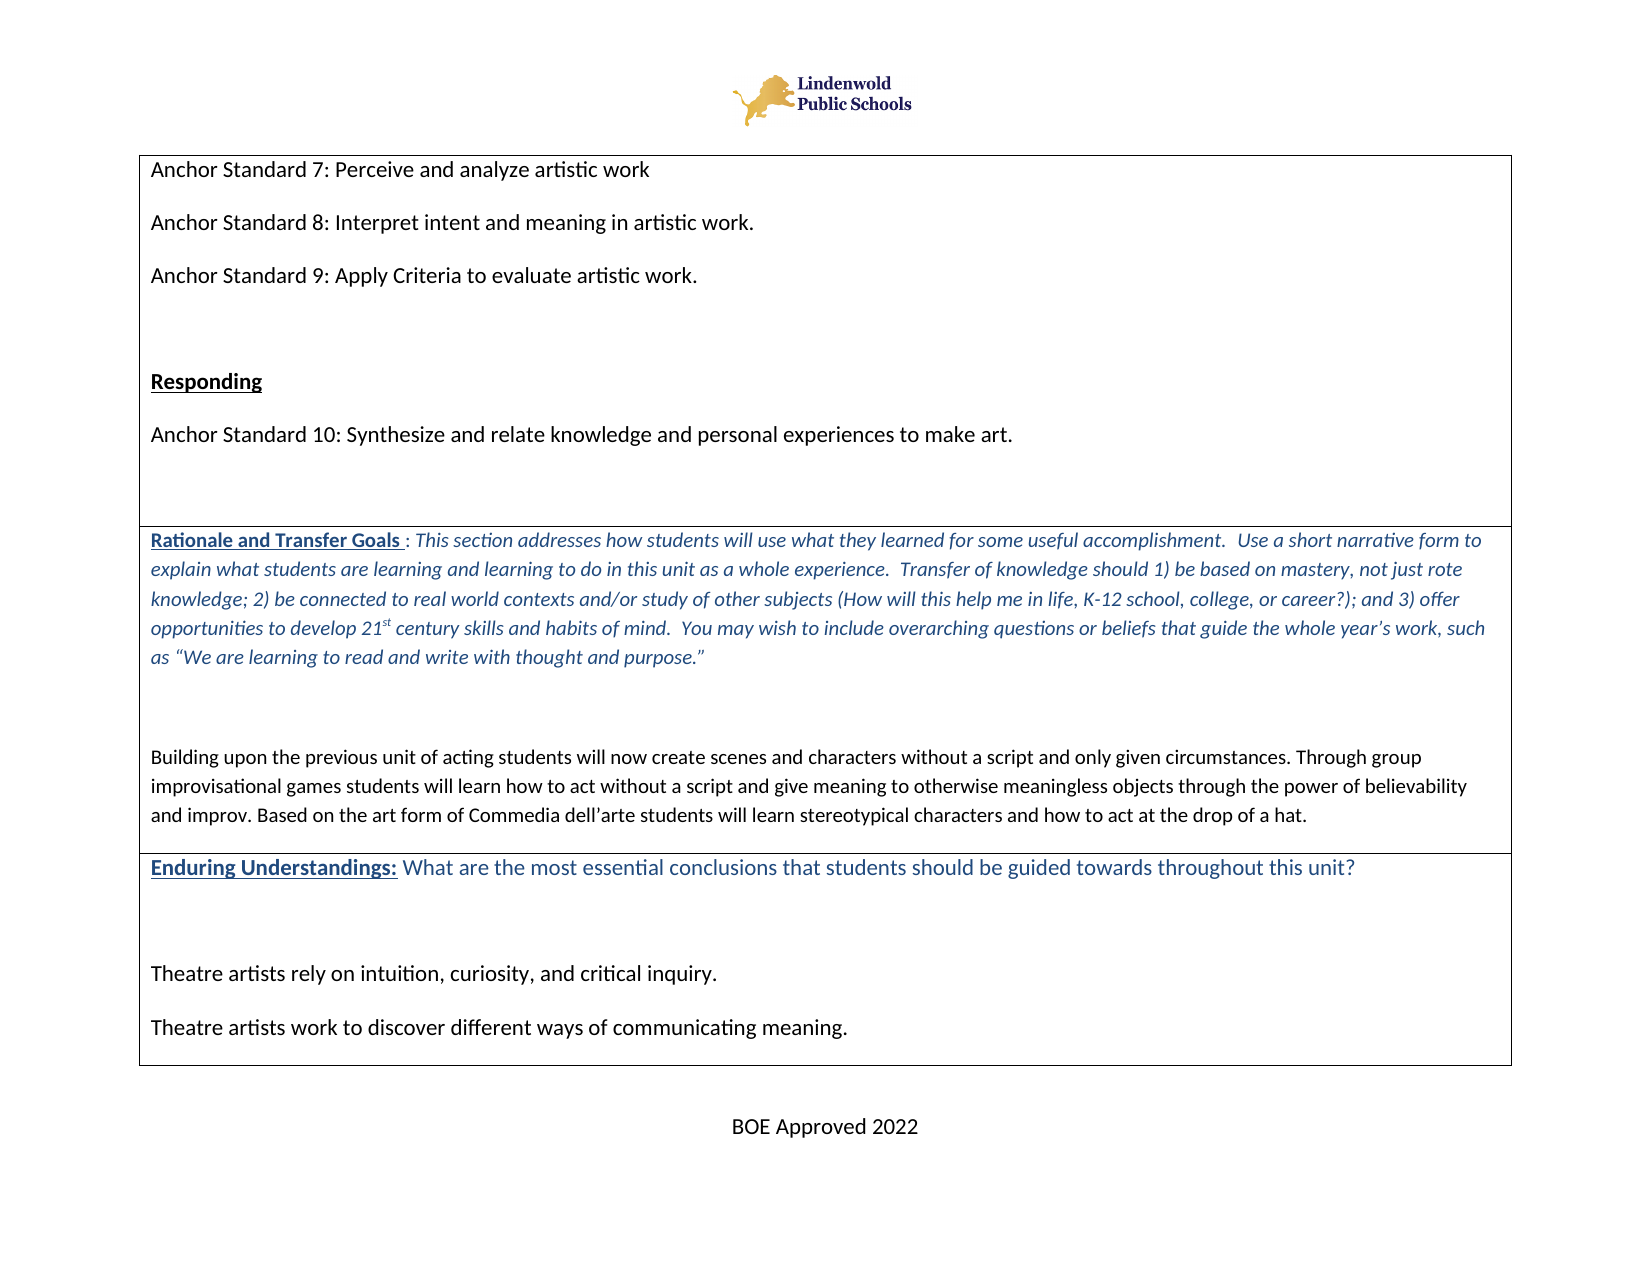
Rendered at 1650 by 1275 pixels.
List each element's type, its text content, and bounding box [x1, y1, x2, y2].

table_cell Rationale and Transfer Goals : This section addresses how students will use what they learned for some useful accomplishment. Use a short narrative form to explain what students are learning and learning to do in this unit as a whole experience. Transfer of knowledge should 1) be based on mastery, not just rote knowledge; 2) be connected to real world contexts and/or study of other subjects (How will this help me in life, K-12 school, college, or career?); and 3) offer opportunities to develop 21st century skills and habits of mind. You may wish to include overarching questions or beliefs that guide the whole year’s work, such as “We are learning to read and write with thought and purpose.” Building upon the previous unit of acting students will now create scenes and characters without a script and only given circumstances. Through group improvisational games students will learn how to act without a script and give meaning to otherwise meaningless objects through the power of believability and improv. Based on the art form of Commedia dell’arte students will learn stereotypical characters and how to act at the drop of a hat. [140, 527, 1511, 852]
picture [732, 75, 918, 127]
